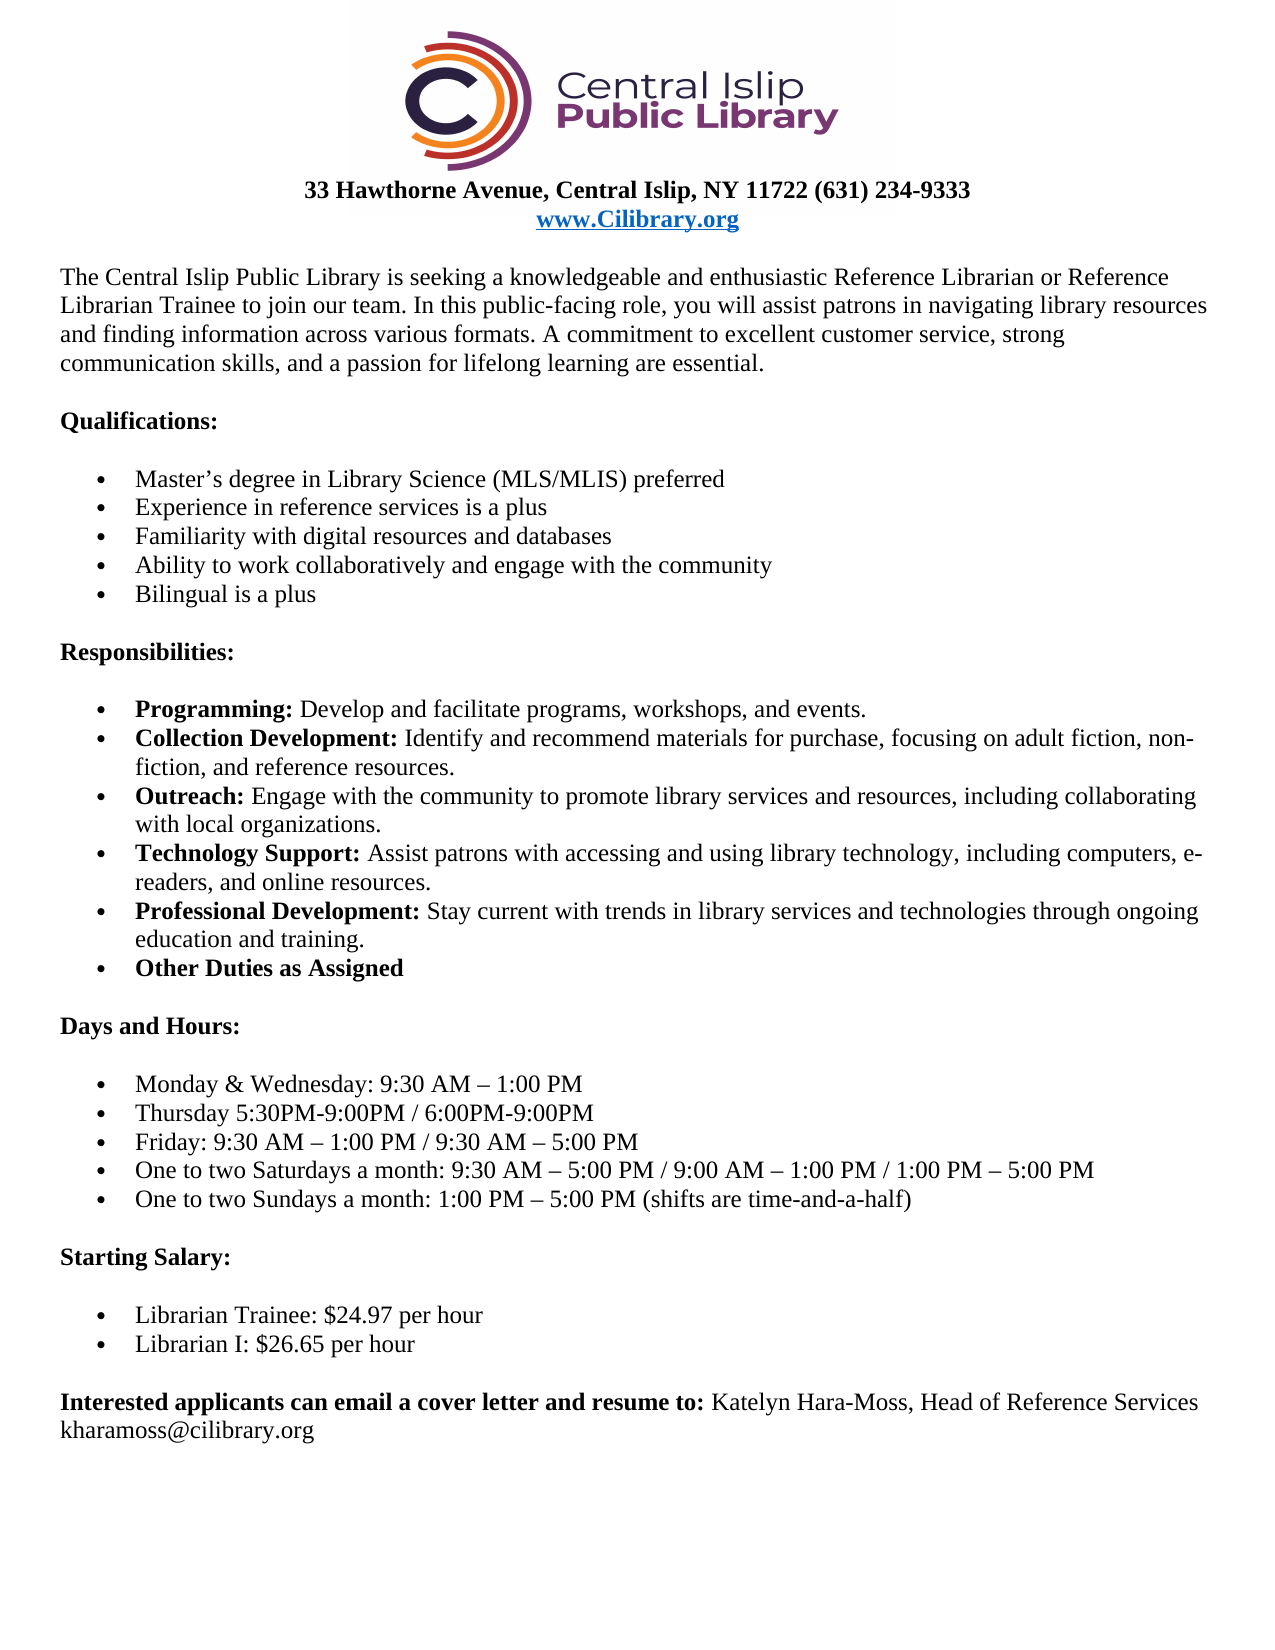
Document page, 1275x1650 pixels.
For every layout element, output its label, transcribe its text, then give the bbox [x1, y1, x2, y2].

text Interested applicants can email a cover letter and resume to: Katelyn Hara-Moss, Head of Reference Services kharamoss@cilibrary.org [60, 1387, 1215, 1444]
list Librarian I: $26.65 per hour [97, 1329, 1215, 1357]
text www.Cilibrary.org [60, 204, 1215, 232]
list Friday: 9:30 AM – 1:00 PM / 9:30 AM – 5:00 PM [97, 1127, 1215, 1155]
list Master’s degree in Library Science (MLS/MLIS) preferred [97, 464, 1215, 492]
list Thursday 5:30PM-9:00PM / 6:00PM-9:00PM [97, 1098, 1215, 1127]
list Bilingual is a plus [97, 579, 1215, 607]
text Starting Salary: [60, 1242, 1215, 1271]
list Experience in reference services is a plus [97, 492, 1215, 521]
text Days and Hours: [60, 1011, 1215, 1040]
text Qualifications: [60, 406, 1215, 434]
list Outreach: Engage with the community to promote library services and resources, including collaborating with local organizations. [97, 781, 1215, 838]
text Responsibilities: [60, 637, 1215, 665]
list One to two Saturdays a month: 9:30 AM – 5:00 PM / 9:00 AM – 1:00 PM / 1:00 PM – 5:00 PM [97, 1155, 1215, 1184]
list One to two Sundays a month: 1:00 PM – 5:00 PM (shifts are time-and-a-half) [97, 1184, 1215, 1213]
list Other Duties as Assigned [97, 953, 1215, 982]
text 33 Hawthorne Avenue, Central Islip, NY 11722 (631) 234-9333 [60, 175, 1215, 204]
list Collection Development: Identify and recommend materials for purchase, focusing on adult fiction, non-fiction, and reference resources. [97, 723, 1215, 781]
list Librarian Trainee: $24.97 per hour [97, 1300, 1215, 1329]
list Professional Development: Stay current with trends in library services and technologies through ongoing education and training. [97, 896, 1215, 953]
text The Central Islip Public Library is seeking a knowledgeable and enthusiastic Reference Librarian or Reference Librarian Trainee to join our team. In this public-facing role, you will assist patrons in navigating library resources and finding information across various formats. A commitment to excellent customer service, strong communication skills, and a passion for lifelong learning are essential. [60, 262, 1215, 377]
list Familiarity with digital resources and databases [97, 521, 1215, 550]
list Technology Support: Assist patrons with accessing and using library technology, including computers, e-readers, and online resources. [97, 838, 1215, 896]
picture [349, 0, 895, 175]
list Ability to work collaboratively and engage with the community [97, 550, 1215, 579]
list Programming: Develop and facilitate programs, workshops, and events. [97, 694, 1215, 723]
list Monday & Wednesday: 9:30 AM – 1:00 PM [97, 1069, 1215, 1098]
